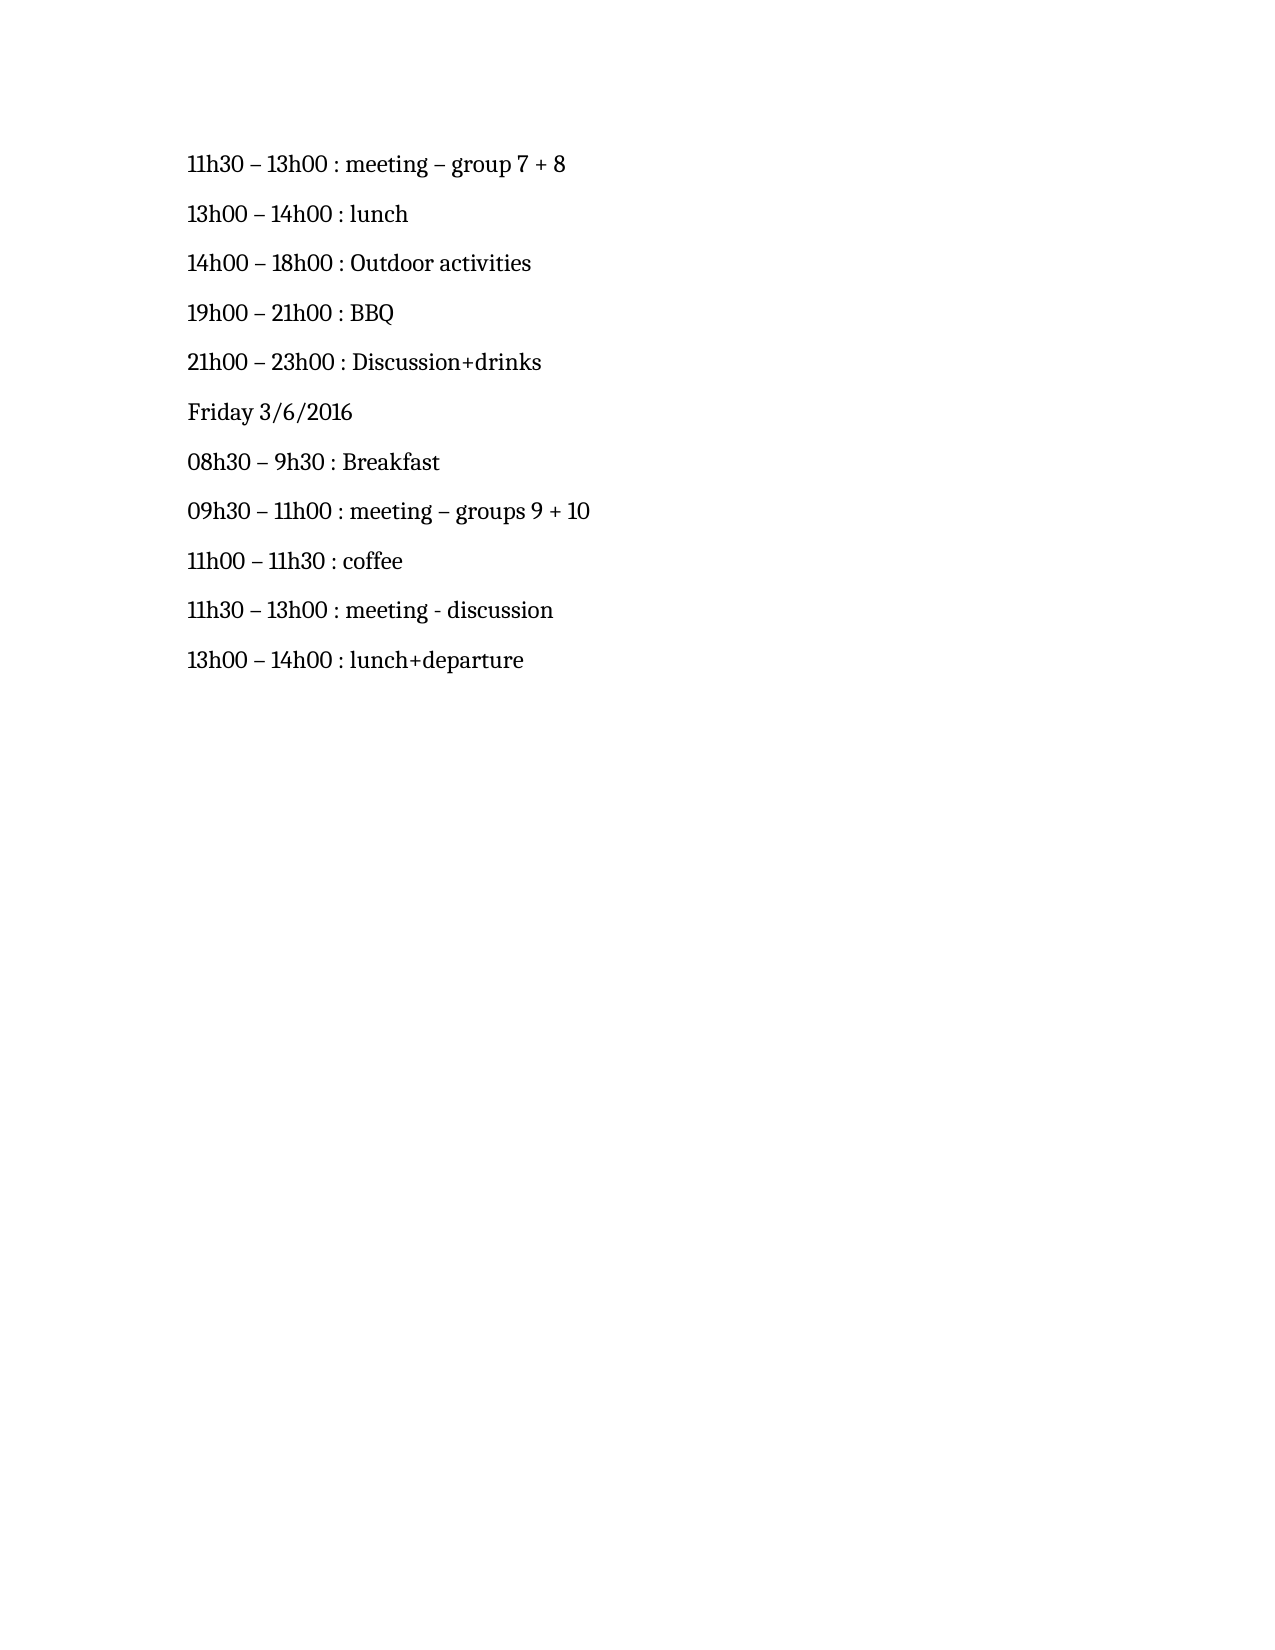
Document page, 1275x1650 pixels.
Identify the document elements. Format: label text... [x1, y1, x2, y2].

text 11h00 – 11h30 : coffee [187, 547, 1087, 575]
text 13h00 – 14h00 : lunch+departure [187, 646, 1087, 674]
text 11h30 – 13h00 : meeting - discussion [187, 596, 1087, 625]
text 09h30 – 11h00 : meeting – groups 9 + 10 [187, 497, 1087, 526]
text 14h00 – 18h00 : Outdoor activities [187, 249, 1087, 278]
text Friday 3/6/2016 [187, 398, 1087, 427]
text 11h30 – 13h00 : meeting – group 7 + 8 [187, 150, 1087, 179]
text 19h00 – 21h00 : BBQ [187, 299, 1087, 327]
text 13h00 – 14h00 : lunch [187, 199, 1087, 228]
text 21h00 – 23h00 : Discussion+drinks [187, 348, 1087, 377]
text 08h30 – 9h30 : Breakfast [187, 447, 1087, 476]
